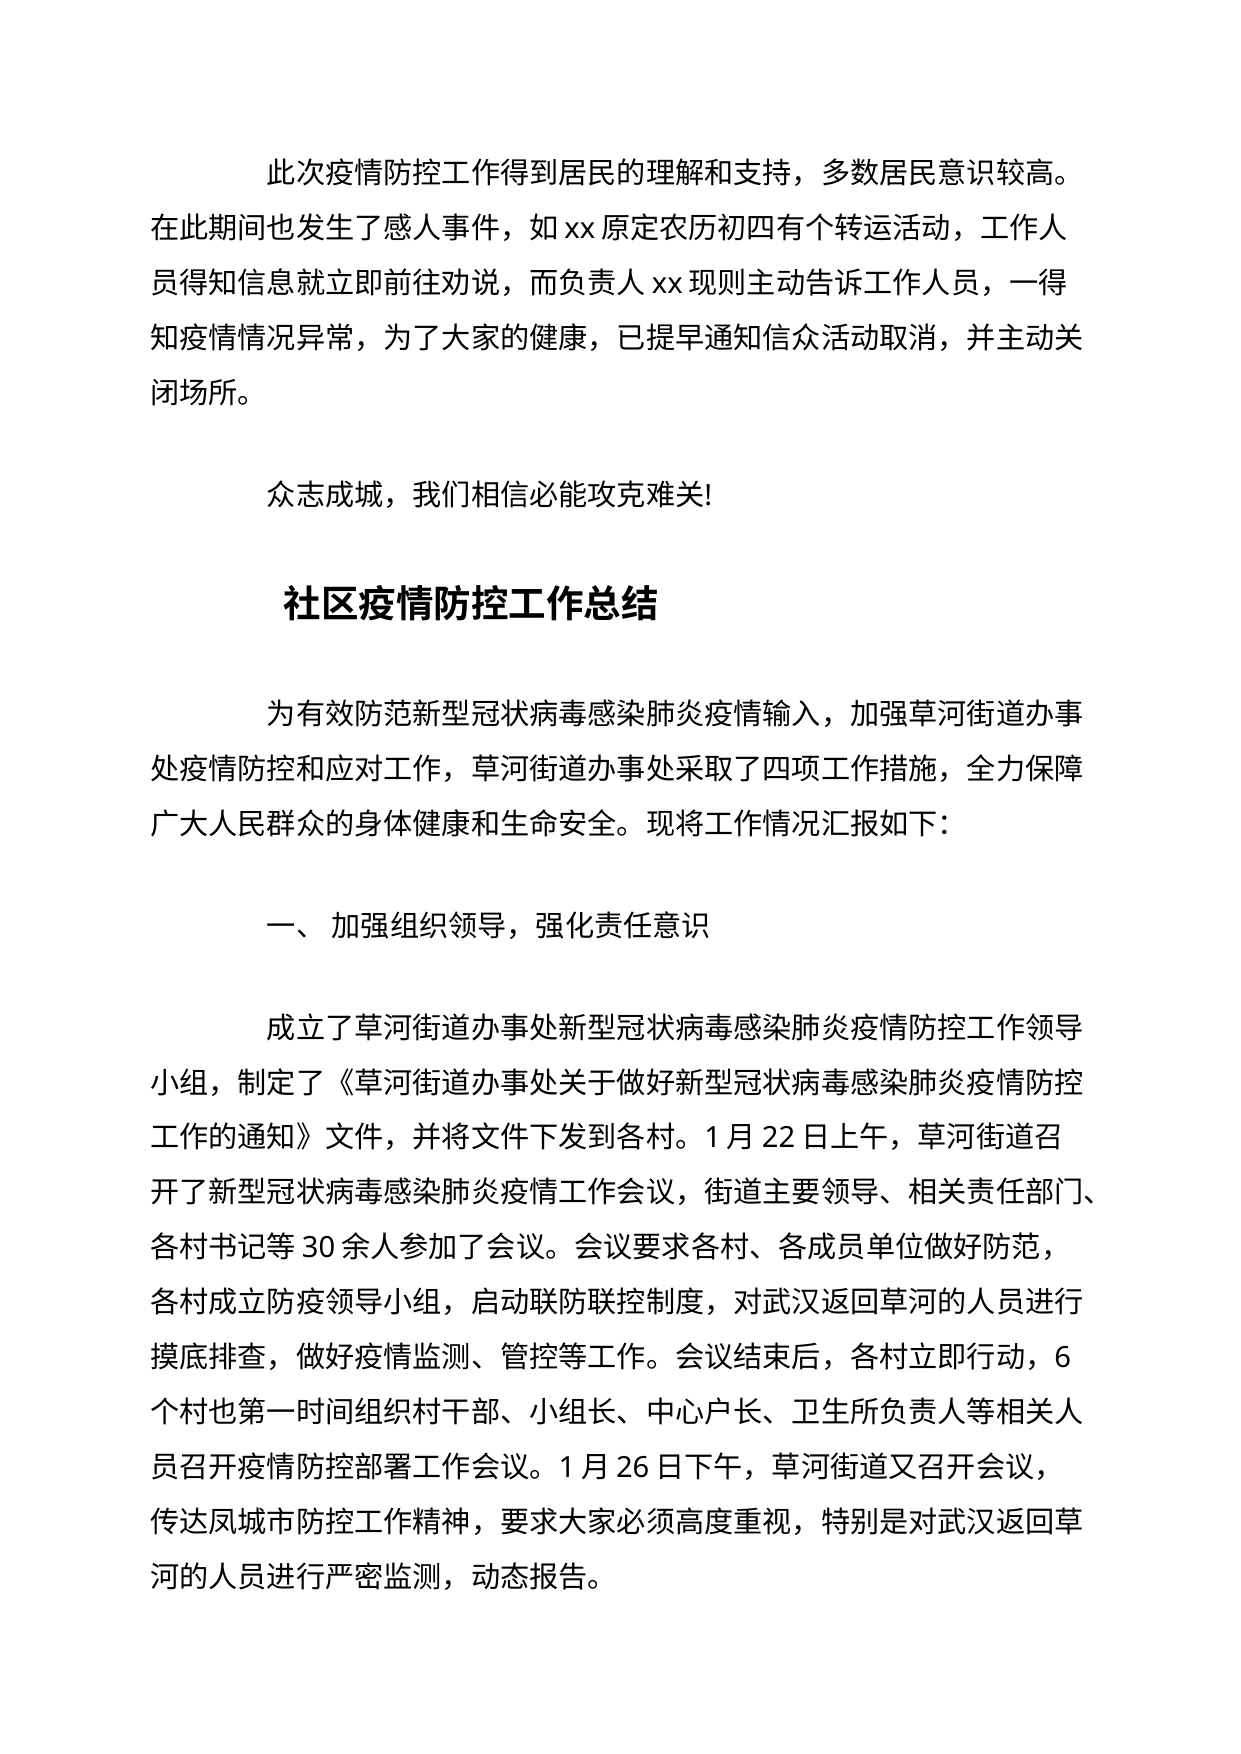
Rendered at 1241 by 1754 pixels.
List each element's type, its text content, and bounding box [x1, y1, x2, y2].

text 社区疫情防控工作总结 [150, 573, 1090, 628]
text 一、 加强组织领导，强化责任意识 [150, 902, 1090, 945]
text 为有效防范新型冠状病毒感染肺炎疫情输入，加强草河街道办事处疫情防控和应对工作，草河街道办事处采取了四项工作措施，全力保障广大人民群众的身体健康和生命安全。现将工作情况汇报如下： [150, 691, 1090, 843]
text 众志成城，我们相信必能攻克难关! [150, 472, 1090, 514]
text 成立了草河街道办事处新型冠状病毒感染肺炎疫情防控工作领导小组，制定了《草河街道办事处关于做好新型冠状病毒感染肺炎疫情防控工作的通知》文件，并将文件下发到各村。1月22日上午，草河街道召开了新型冠状病毒感染肺炎疫情工作会议，街道主要领导、相关责任部门、各村书记等30余人参加了会议。会议要求各村、各成员单位做好防范，各村成立防疫领导小组，启动联防联控制度，对武汉返回草河的人员进行摸底排查，做好疫情监测、管控等工作。会议结束后，各村立即行动，6个村也第一时间组织村干部、小组长、中心户长、卫生所负责人等相关人员召开疫情防控部署工作会议。1月26日下午，草河街道又召开会议，传达凤城市防控工作精神，要求大家必须高度重视，特别是对武汉返回草河的人员进行严密监测，动态报告。 [150, 1004, 1090, 1596]
text 此次疫情防控工作得到居民的理解和支持，多数居民意识较高。在此期间也发生了感人事件，如xx原定农历初四有个转运活动，工作人员得知信息就立即前往劝说，而负责人xx现则主动告诉工作人员，一得知疫情情况异常，为了大家的健康，已提早通知信众活动取消，并主动关闭场所。 [150, 150, 1090, 412]
